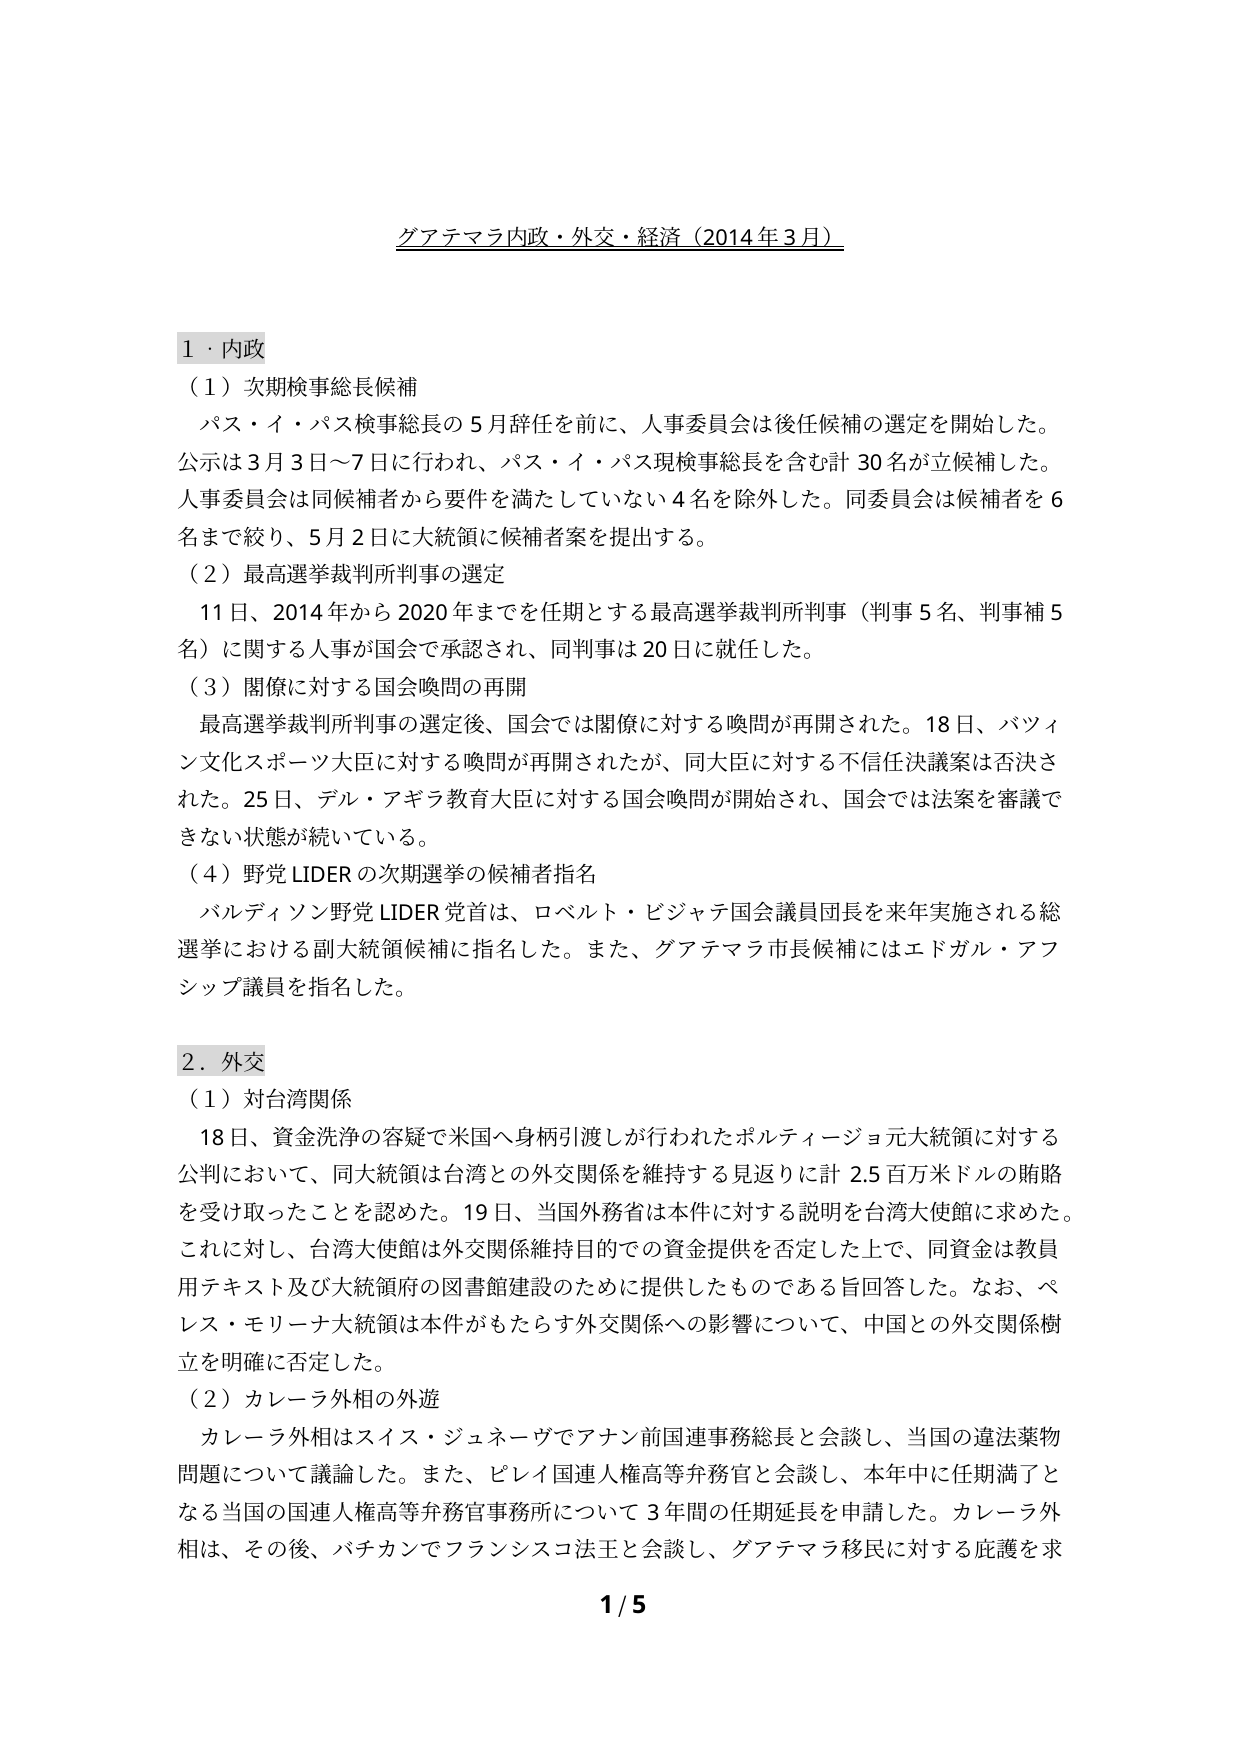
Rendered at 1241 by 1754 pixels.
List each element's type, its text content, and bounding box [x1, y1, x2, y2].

text （４）野党LIDERの次期選挙の候補者指名 [177, 854, 1063, 892]
text 11日、2014年から2020年までを任期とする最高選挙裁判所判事（判事5名、判事補5名）に関する人事が国会で承認され、同判事は20日に就任した。 [177, 592, 1063, 667]
text パス・イ・パス検事総長の5月辞任を前に、人事委員会は後任候補の選定を開始した。公示は3月3日～7日に行われ、パス・イ・パス現検事総長を含む計30名が立候補した。人事委員会は同候補者から要件を満たしていない4名を除外した。同委員会は候補者を6名まで絞り、5月2日に大統領に候補者案を提出する。 [177, 404, 1063, 554]
text 18日、資金洗浄の容疑で米国へ身柄引渡しが行われたポルティージョ元大統領に対する公判において、同大統領は台湾との外交関係を維持する見返りに計2.5百万米ドルの賄賂を受け取ったことを認めた。19日、当国外務省は本件に対する説明を台湾大使館に求めた。これに対し、台湾大使館は外交関係維持目的での資金提供を否定した上で、同資金は教員用テキスト及び大統領府の図書館建設のために提供したものである旨回答した。なお、ペレス・モリーナ大統領は本件がもたらす外交関係への影響について、中国との外交関係樹立を明確に否定した。 [177, 1117, 1063, 1379]
text 最高選挙裁判所判事の選定後、国会では閣僚に対する喚問が再開された。18日、バツィン文化スポーツ大臣に対する喚問が再開されたが、同大臣に対する不信任決議案は否決された。25日、デル・アギラ教育大臣に対する国会喚問が開始され、国会では法案を審議できない状態が続いている。 [177, 704, 1063, 854]
text ２．外交 [177, 1042, 1063, 1079]
text バルディソン野党LIDER党首は、ロベルト・ビジャテ国会議員団長を来年実施される総選挙における副大統領候補に指名した。また、グアテマラ市長候補にはエドガル・アフシップ議員を指名した。 [177, 892, 1063, 1004]
text （１）対台湾関係 [177, 1079, 1063, 1117]
text （３）閣僚に対する国会喚問の再開 [177, 667, 1063, 704]
text （１）次期検事総長候補 [177, 367, 1063, 404]
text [177, 1417, 1063, 1567]
text グアテマラ内政・外交・経済（2014年3月） [177, 217, 1063, 254]
text （２）カレーラ外相の外遊 [177, 1379, 1063, 1417]
text １．内政 [177, 329, 1063, 367]
text （２）最高選挙裁判所判事の選定 [177, 554, 1063, 592]
